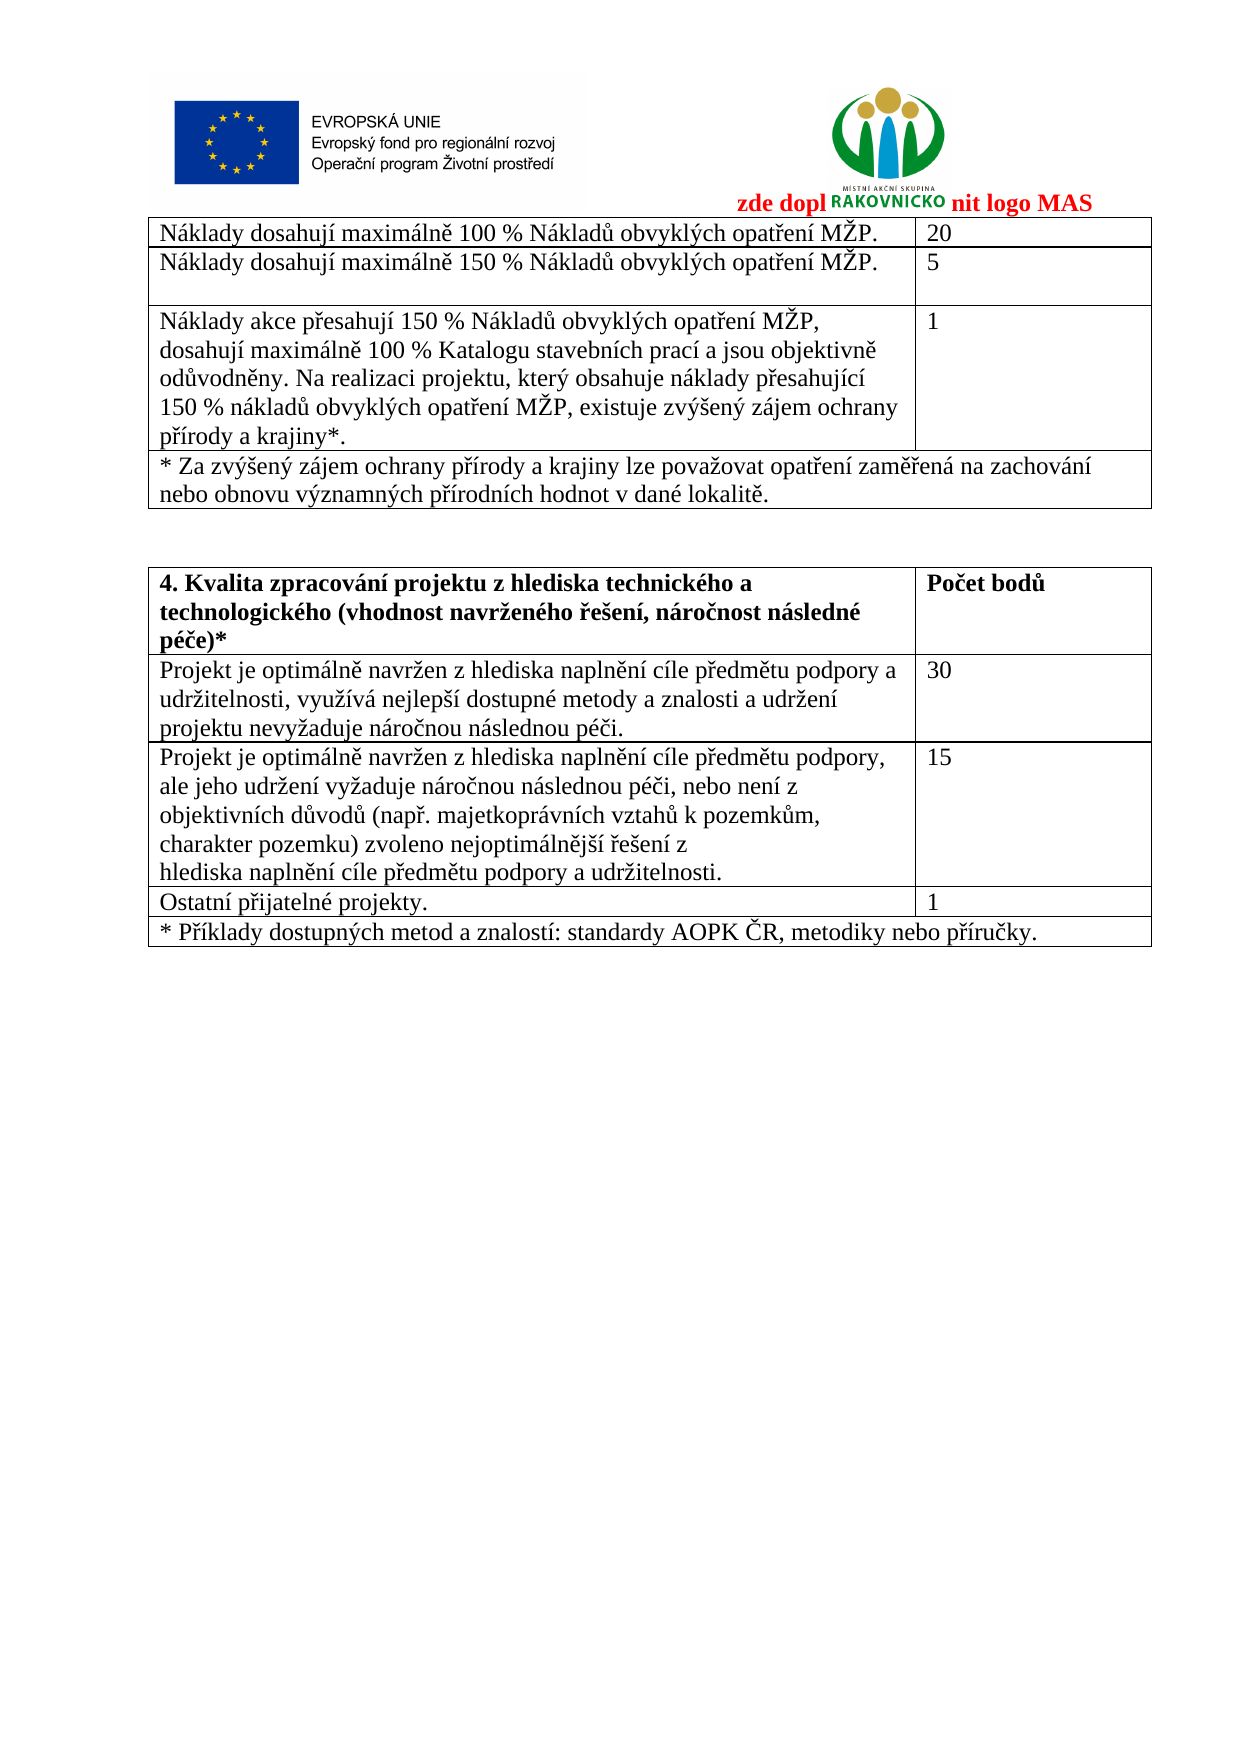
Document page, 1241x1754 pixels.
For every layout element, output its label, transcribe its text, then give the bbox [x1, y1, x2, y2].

table_cell Ostatní přijatelné projekty. [149, 887, 915, 916]
table_cell 1 [916, 306, 1151, 450]
table_cell Náklady dosahují maximálně 150 % Nákladů obvyklých opatření MŽP. [149, 248, 915, 305]
table_cell 5 [916, 248, 1151, 305]
table_header 4. Kvalita zpracování projektu z hlediska technického a technologického (vhodnost navrženého řešení, náročnost následné péče)* [149, 568, 915, 654]
table_cell * Příklady dostupných metod a znalostí: standardy AOPK ČR, metodiky nebo příručky. [149, 917, 1151, 946]
table_cell 15 [916, 743, 1151, 886]
table_cell Náklady akce přesahují 150 % Nákladů obvyklých opatření MŽP, dosahují maximálně 100 % Katalogu stavebních prací a jsou objektivně odůvodněny. Na realizaci projektu, který obsahuje náklady přesahující 150 % nákladů obvyklých opatření MŽP, existuje zvýšený zájem ochrany přírody a krajiny*. [149, 306, 915, 450]
picture [147, 73, 589, 212]
table_header Počet bodů [916, 568, 1151, 654]
table_cell Náklady dosahují maximálně 100 % Nákladů obvyklých opatření MŽP. [149, 218, 915, 246]
table_cell Projekt je optimálně navržen z hlediska naplnění cíle předmětu podpory a udržitelnosti, využívá nejlepší dostupné metody a znalosti a udržení projektu nevyžaduje náročnou následnou péči. [149, 655, 915, 741]
table_cell 1 [916, 887, 1151, 916]
table_cell 20 [916, 218, 1151, 246]
table_cell Projekt je optimálně navržen z hlediska naplnění cíle předmětu podpory, ale jeho udržení vyžaduje náročnou následnou péči, nebo není z objektivních důvodů (např. majetkoprávních vztahů k pozemkům, charakter pozemku) zvoleno nejoptimálnější řešení z hlediska naplnění cíle předmětu podpory a udržitelnosti. [149, 743, 915, 886]
table_cell 30 [916, 655, 1151, 741]
picture [826, 86, 951, 212]
table_cell * Za zvýšený zájem ochrany přírody a krajiny lze považovat opatření zaměřená na zachování nebo obnovu významných přírodních hodnot v dané lokalitě. [149, 451, 1151, 508]
